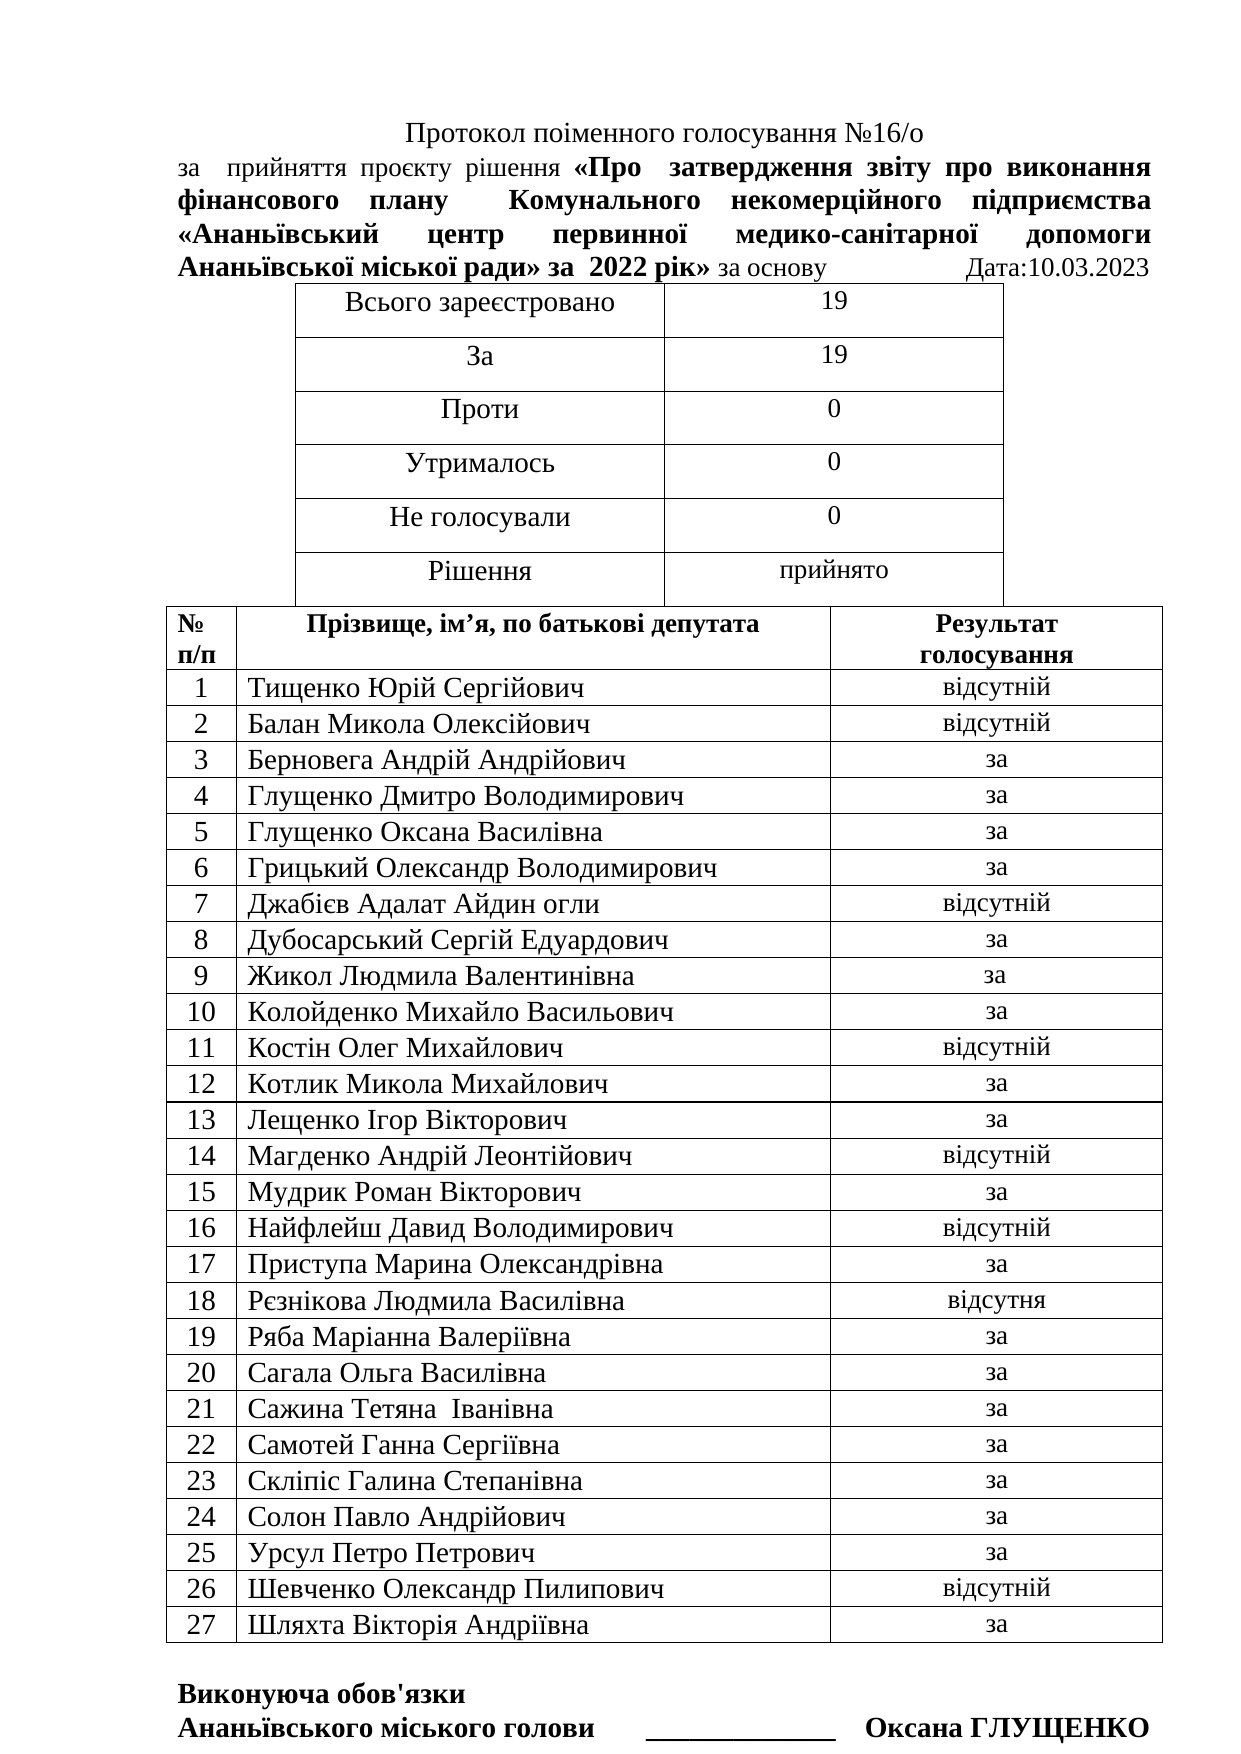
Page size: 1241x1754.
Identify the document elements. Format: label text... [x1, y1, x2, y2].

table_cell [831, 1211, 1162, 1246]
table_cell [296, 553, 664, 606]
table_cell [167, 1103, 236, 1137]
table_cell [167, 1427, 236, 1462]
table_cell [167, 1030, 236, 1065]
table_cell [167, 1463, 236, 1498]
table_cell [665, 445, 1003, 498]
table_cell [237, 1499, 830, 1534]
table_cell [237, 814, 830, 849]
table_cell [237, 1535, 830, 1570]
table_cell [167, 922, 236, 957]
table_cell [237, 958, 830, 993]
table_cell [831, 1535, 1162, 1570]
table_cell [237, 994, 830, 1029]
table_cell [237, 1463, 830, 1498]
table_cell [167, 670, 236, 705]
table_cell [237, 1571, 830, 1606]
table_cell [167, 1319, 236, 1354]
text Виконуюча обов'язки [177, 1677, 1152, 1710]
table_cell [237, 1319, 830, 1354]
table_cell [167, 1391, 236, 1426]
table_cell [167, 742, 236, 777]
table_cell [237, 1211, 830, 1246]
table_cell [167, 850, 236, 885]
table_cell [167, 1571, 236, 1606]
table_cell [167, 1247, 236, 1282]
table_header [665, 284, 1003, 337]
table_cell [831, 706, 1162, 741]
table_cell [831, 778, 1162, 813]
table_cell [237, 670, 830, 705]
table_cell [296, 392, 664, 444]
text за прийняття проєкту рішення «Про затвердження звіту про виконання фінансового плану Комунального некомерційного підприємства «Ананьївський центр первинної медико-санітарної допомоги Ананьївської міської ради» за 2022 рік» за основу Дата:10.03.2023 [177, 149, 1152, 283]
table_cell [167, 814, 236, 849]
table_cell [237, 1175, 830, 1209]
text Протокол поіменного голосування №16/о [177, 115, 1152, 149]
text Ананьївського міського голови _____________ Оксана ГЛУЩЕНКО [177, 1710, 1152, 1744]
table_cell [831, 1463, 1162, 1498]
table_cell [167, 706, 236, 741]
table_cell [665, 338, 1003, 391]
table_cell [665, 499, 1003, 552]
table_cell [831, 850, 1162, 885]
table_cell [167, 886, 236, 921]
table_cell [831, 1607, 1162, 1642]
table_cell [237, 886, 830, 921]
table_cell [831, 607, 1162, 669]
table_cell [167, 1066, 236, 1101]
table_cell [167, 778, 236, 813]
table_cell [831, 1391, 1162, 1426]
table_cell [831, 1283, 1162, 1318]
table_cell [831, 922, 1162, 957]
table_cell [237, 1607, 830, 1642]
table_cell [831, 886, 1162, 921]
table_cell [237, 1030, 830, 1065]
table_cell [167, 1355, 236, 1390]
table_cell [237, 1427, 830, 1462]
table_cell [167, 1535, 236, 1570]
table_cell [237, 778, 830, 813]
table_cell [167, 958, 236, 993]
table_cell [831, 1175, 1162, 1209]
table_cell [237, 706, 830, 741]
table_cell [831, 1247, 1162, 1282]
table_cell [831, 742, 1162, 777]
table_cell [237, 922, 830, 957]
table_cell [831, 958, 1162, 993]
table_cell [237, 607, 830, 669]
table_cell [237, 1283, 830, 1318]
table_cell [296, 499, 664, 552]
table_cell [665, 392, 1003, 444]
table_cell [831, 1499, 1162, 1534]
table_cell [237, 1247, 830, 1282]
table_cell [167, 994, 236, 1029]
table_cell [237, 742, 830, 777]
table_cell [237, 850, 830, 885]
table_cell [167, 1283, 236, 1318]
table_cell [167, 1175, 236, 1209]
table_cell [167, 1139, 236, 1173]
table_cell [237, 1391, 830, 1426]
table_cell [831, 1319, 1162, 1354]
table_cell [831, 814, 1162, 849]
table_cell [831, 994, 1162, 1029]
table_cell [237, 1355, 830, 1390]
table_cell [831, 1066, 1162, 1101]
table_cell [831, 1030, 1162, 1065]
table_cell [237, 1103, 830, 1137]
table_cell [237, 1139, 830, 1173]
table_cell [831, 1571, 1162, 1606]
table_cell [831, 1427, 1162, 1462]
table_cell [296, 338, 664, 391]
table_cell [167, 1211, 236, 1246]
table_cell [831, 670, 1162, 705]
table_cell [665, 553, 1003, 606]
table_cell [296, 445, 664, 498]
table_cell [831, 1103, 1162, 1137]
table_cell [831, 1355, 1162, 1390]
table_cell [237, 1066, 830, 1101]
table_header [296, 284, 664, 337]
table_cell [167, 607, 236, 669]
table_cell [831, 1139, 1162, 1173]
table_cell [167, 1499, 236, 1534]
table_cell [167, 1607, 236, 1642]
